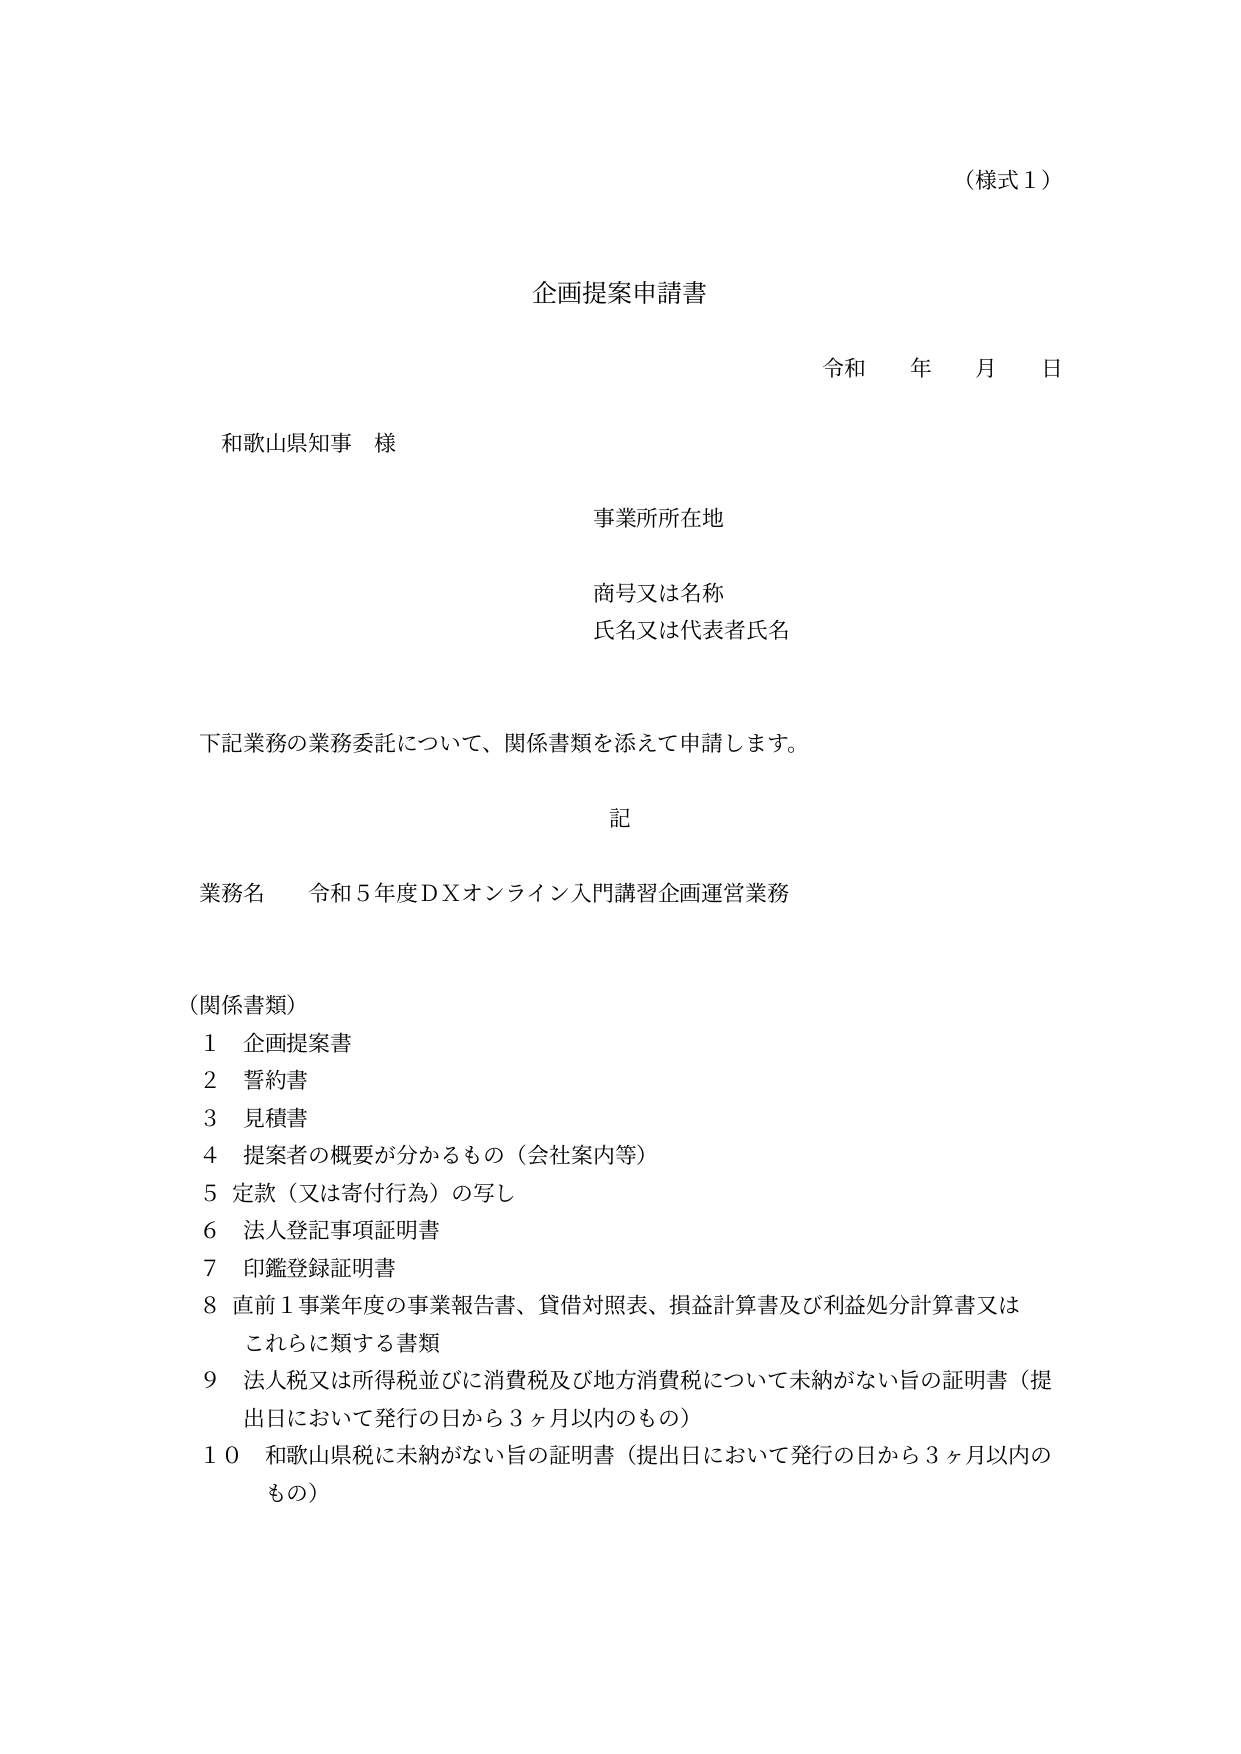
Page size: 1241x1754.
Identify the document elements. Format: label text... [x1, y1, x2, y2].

text （様式１） [177, 161, 1063, 198]
text 業務名 令和５年度ＤＸオンライン入門講習企画運営業務 [177, 873, 1063, 911]
text ７ 印鑑登録証明書 [177, 1248, 1063, 1286]
text 商号又は名称 [177, 573, 1063, 611]
subtitle 記 [177, 798, 1063, 836]
text ９ 法人税又は所得税並びに消費税及び地方消費税について未納がない旨の証明書（提 [199, 1361, 1063, 1398]
text 令和 年 月 日 [177, 348, 1063, 386]
text ４ 提案者の概要が分かるもの（会社案内等） [177, 1136, 1063, 1173]
text ３ 見積書 [177, 1098, 1063, 1136]
text これらに類する書類 [177, 1323, 1063, 1361]
text ５ 定款（又は寄付行為）の写し [177, 1173, 1063, 1211]
text ８ 直前１事業年度の事業報告書、貸借対照表、損益計算書及び利益処分計算書又は [177, 1286, 1063, 1323]
text １０ 和歌山県税に未納がない旨の証明書（提出日において発行の日から３ヶ月以内のもの） [199, 1436, 1063, 1511]
text １ 企画提案書 [177, 1023, 1063, 1061]
text ２ 誓約書 [177, 1061, 1063, 1098]
text 氏名又は代表者氏名 [177, 611, 1063, 648]
text 出日において発行の日から３ヶ月以内のもの） [177, 1398, 1063, 1436]
text 事業所所在地 [177, 498, 1063, 536]
text ６ 法人登記事項証明書 [177, 1211, 1063, 1248]
text （関係書類） [177, 986, 1063, 1023]
text 下記業務の業務委託について、関係書類を添えて申請します。 [177, 723, 1063, 761]
text 和歌山県知事 様 [177, 423, 1063, 461]
text 企画提案申請書 [177, 273, 1063, 311]
